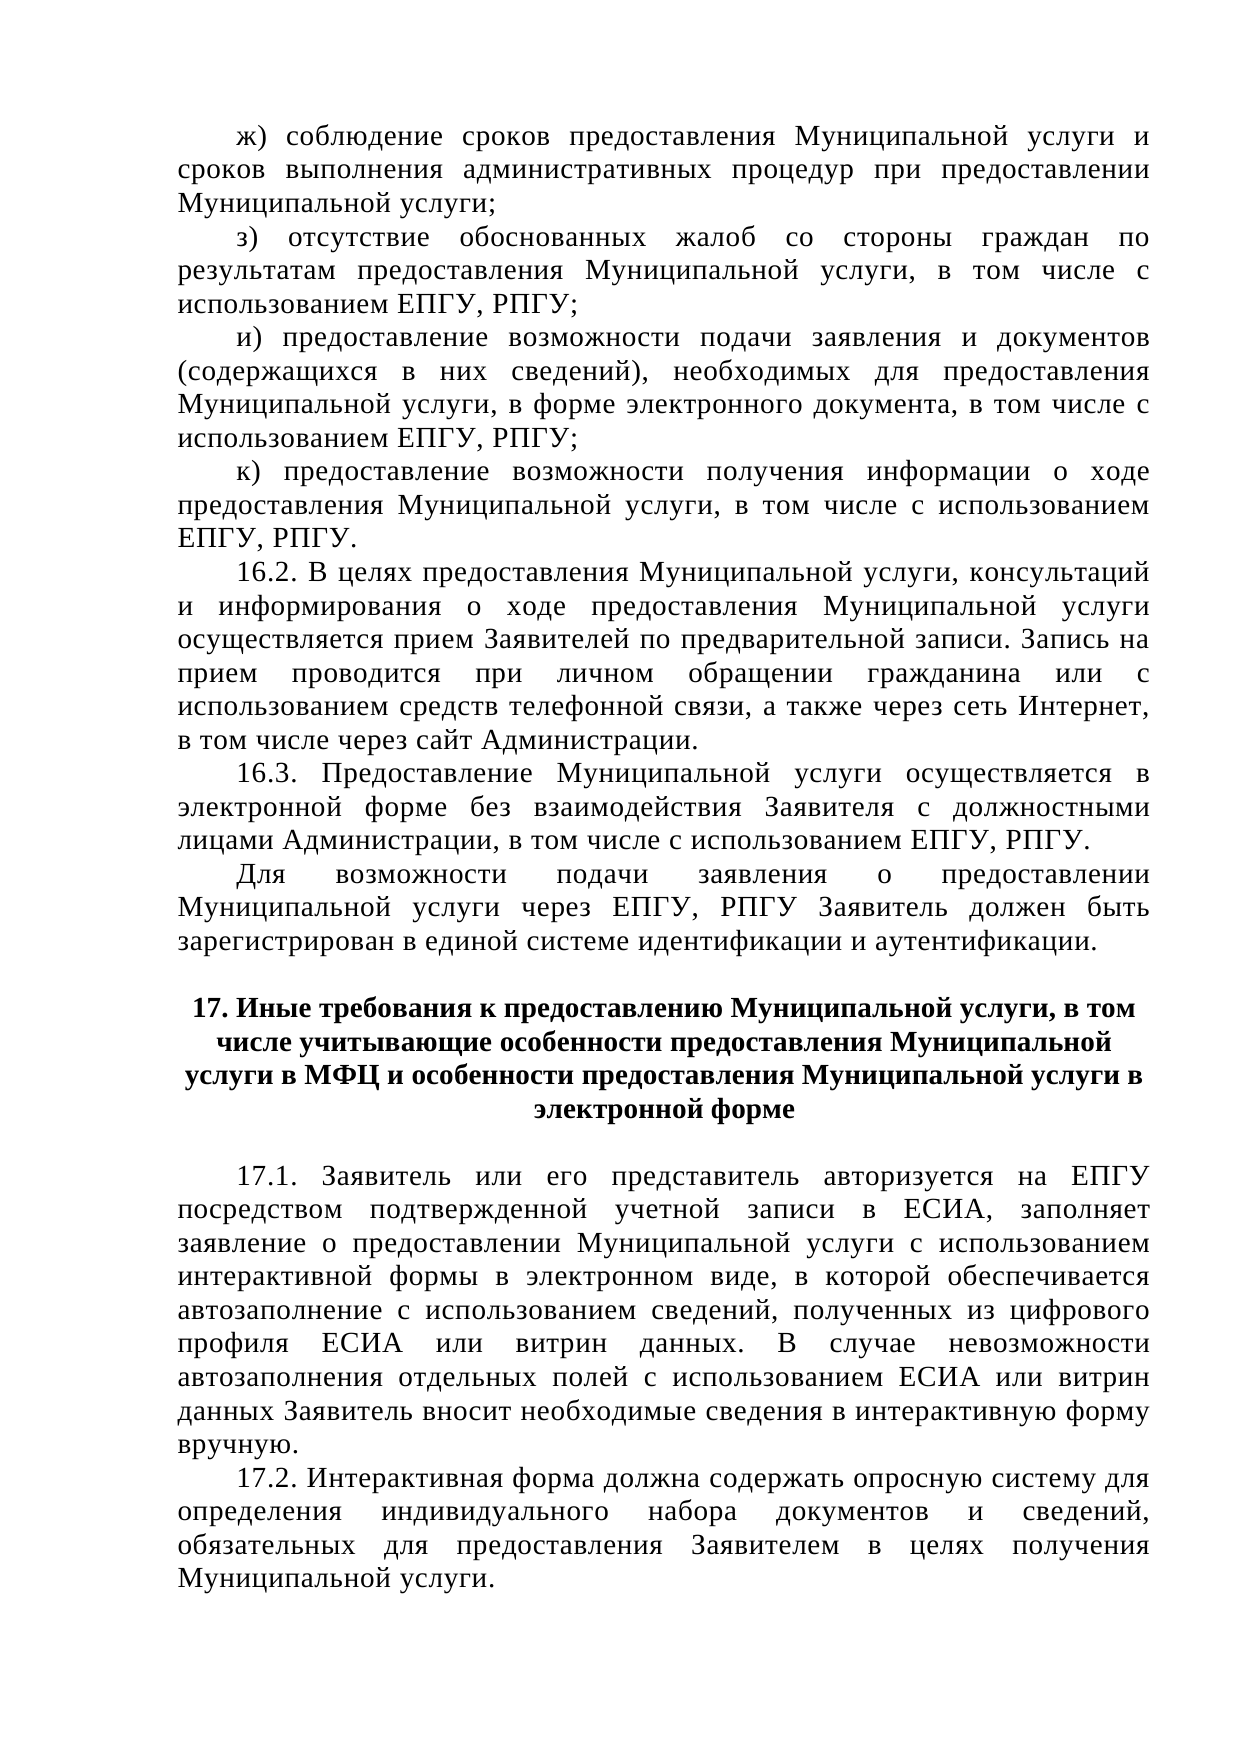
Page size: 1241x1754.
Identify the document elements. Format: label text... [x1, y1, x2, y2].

text ж) соблюдение сроков предоставления Муниципальной услуги и сроков выполнения административных процедур при предоставлении Муниципальной услуги; [177, 118, 1152, 219]
text 17.1. Заявитель или его представитель авторизуется на ЕПГУ посредством подтвержденной учетной записи в ЕСИА, заполняет заявление о предоставлении Муниципальной услуги с использованием интерактивной формы в электронном виде, в которой обеспечивается автозаполнение с использованием сведений, полученных из цифрового профиля ЕСИА или витрин данных. В случае невозможности автозаполнения отдельных полей с использованием ЕСИА или витрин данных Заявитель вносит необходимые сведения в интерактивную форму вручную. [177, 1158, 1152, 1460]
text 17.2. Интерактивная форма должна содержать опросную систему для определения индивидуального набора документов и сведений, обязательных для предоставления Заявителем в целях получения Муниципальной услуги. [177, 1460, 1152, 1594]
text 16.2. В целях предоставления Муниципальной услуги, консультаций и информирования о ходе предоставления Муниципальной услуги осуществляется прием Заявителей по предварительной записи. Запись на прием проводится при личном обращении гражданина или с использованием средств телефонной связи, а также через сеть Интернет, в том числе через сайт Администрации. [177, 554, 1152, 755]
text 17. Иные требования к предоставлению Муниципальной услуги, в том числе учитывающие особенности предоставления Муниципальной услуги в МФЦ и особенности предоставления Муниципальной услуги в электронной форме [177, 990, 1152, 1124]
text 16.3. Предоставление Муниципальной услуги осуществляется в электронной форме без взаимодействия Заявителя с должностными лицами Администрации, в том числе с использованием ЕПГУ, РПГУ. [177, 755, 1152, 856]
text з) отсутствие обоснованных жалоб со стороны граждан по результатам предоставления Муниципальной услуги, в том числе с использованием ЕПГУ, РПГУ; [177, 219, 1152, 319]
text к) предоставление возможности получения информации о ходе предоставления Муниципальной услуги, в том числе с использованием ЕПГУ, РПГУ. [177, 453, 1152, 554]
text и) предоставление возможности подачи заявления и документов (содержащихся в них сведений), необходимых для предоставления Муниципальной услуги, в форме электронного документа, в том числе с использованием ЕПГУ, РПГУ; [177, 319, 1152, 453]
text Для возможности подачи заявления о предоставлении Муниципальной услуги через ЕПГУ, РПГУ Заявитель должен быть зарегистрирован в единой системе идентификации и аутентификации. [177, 856, 1152, 957]
